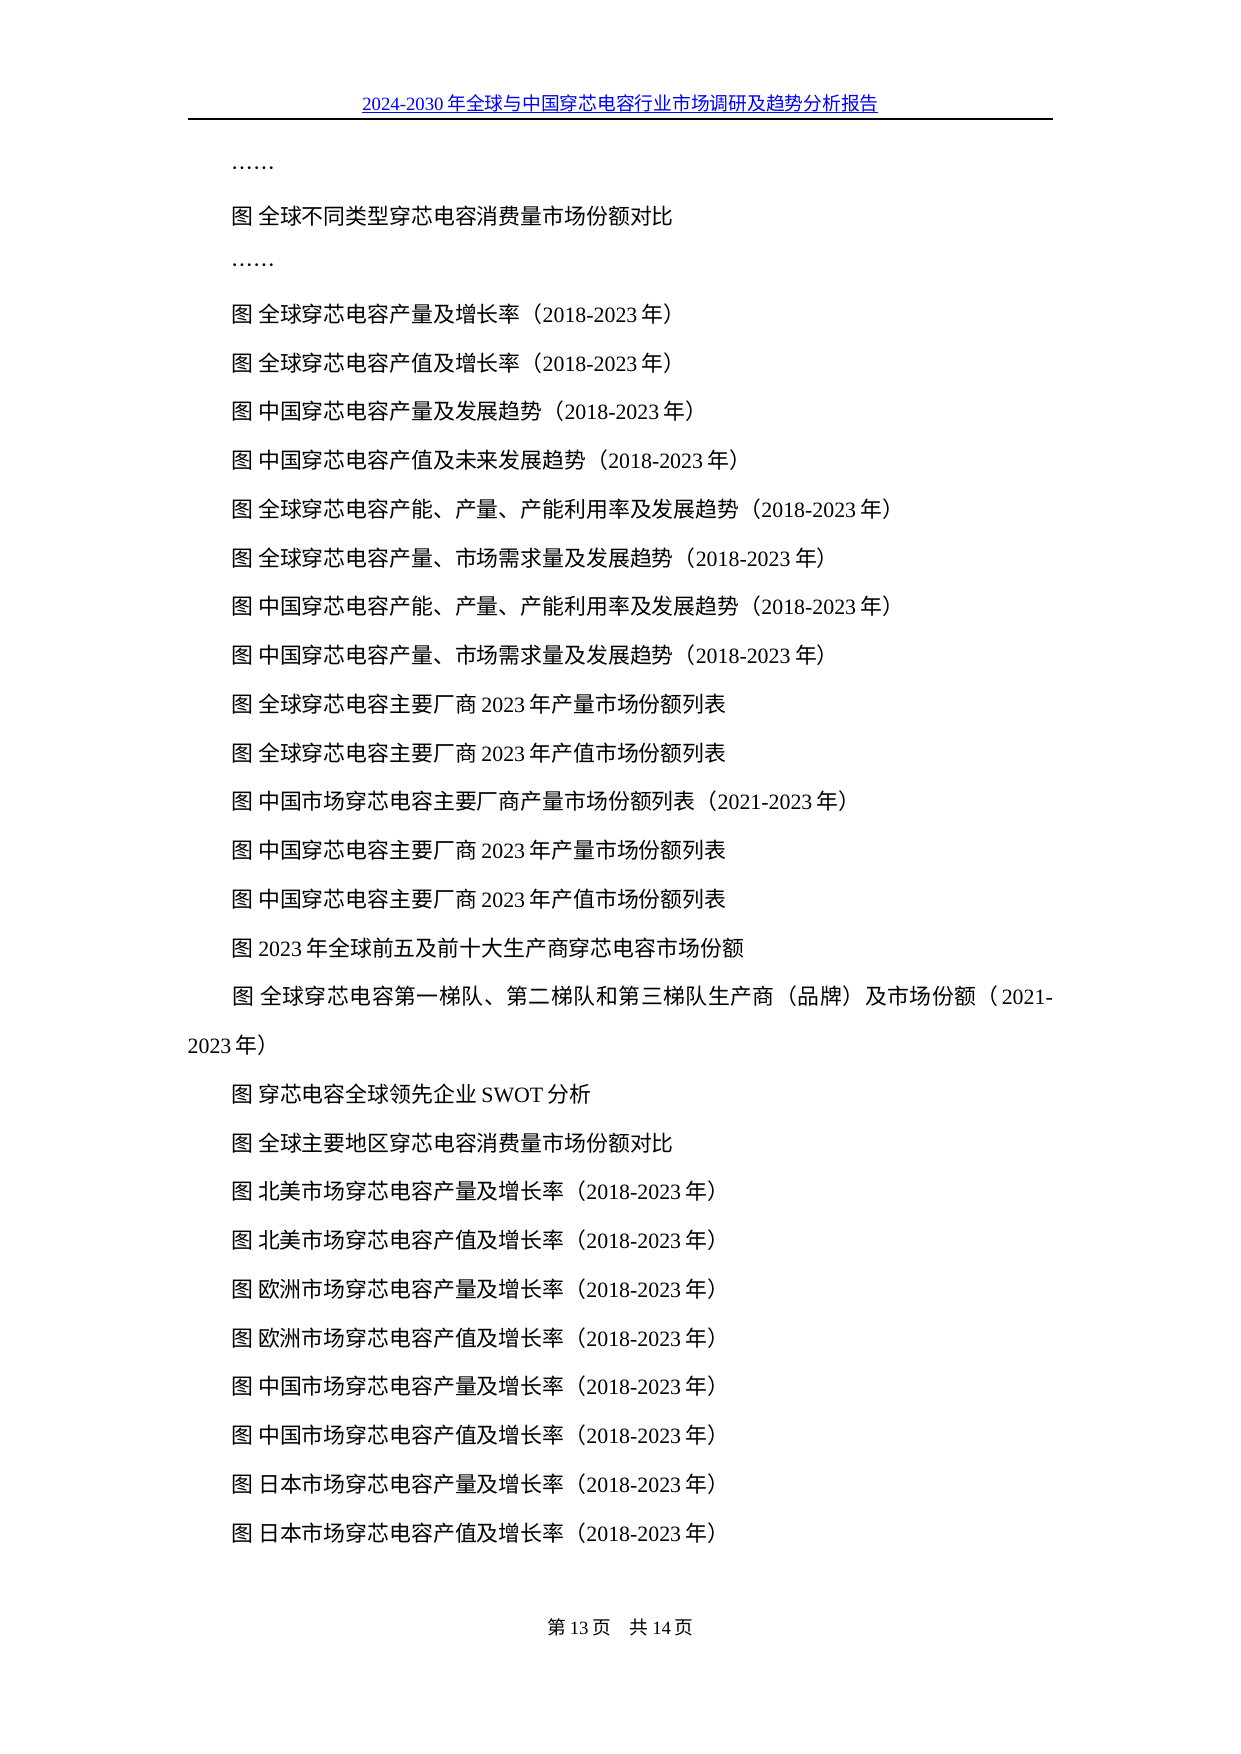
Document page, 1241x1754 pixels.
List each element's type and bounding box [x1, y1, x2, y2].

text [187, 150, 1053, 1548]
